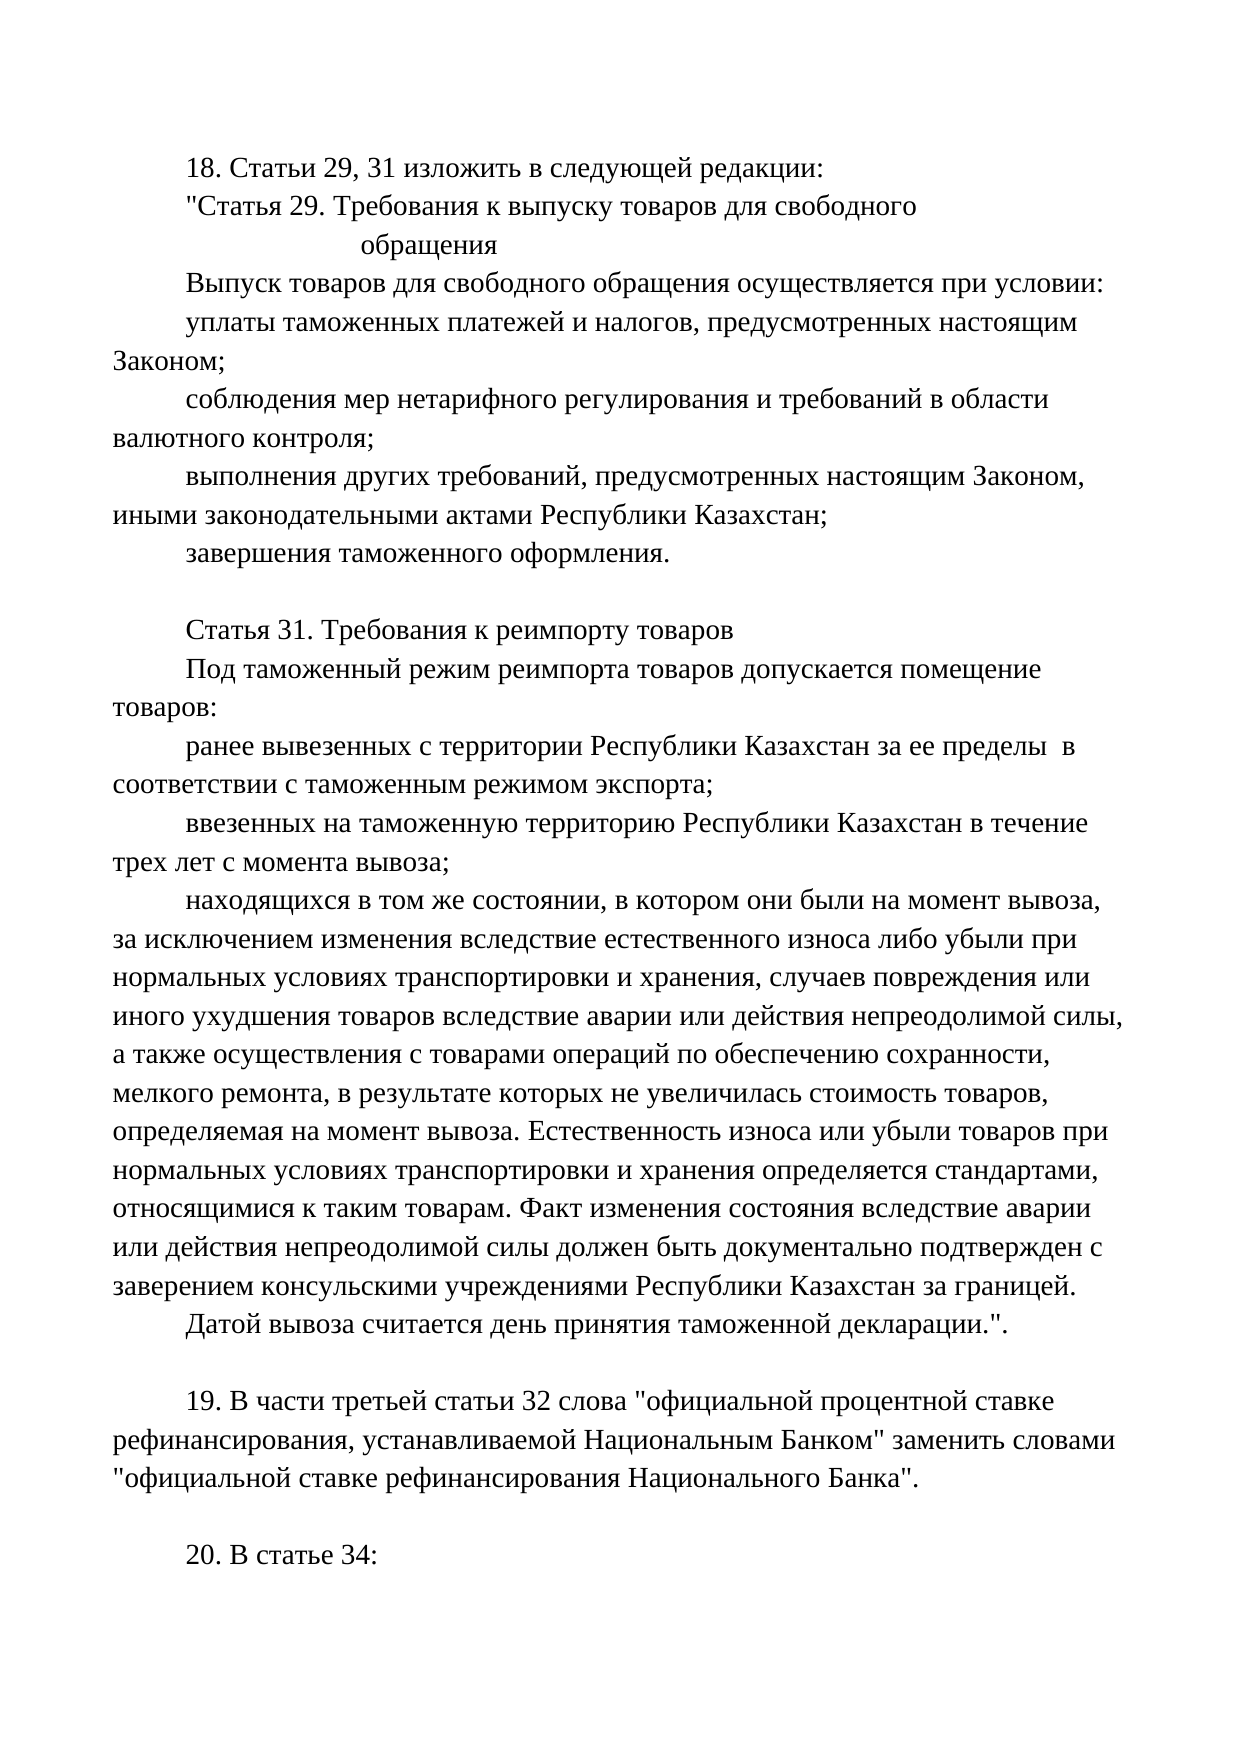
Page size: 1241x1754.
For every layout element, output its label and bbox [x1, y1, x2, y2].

text [112, 150, 1128, 1571]
